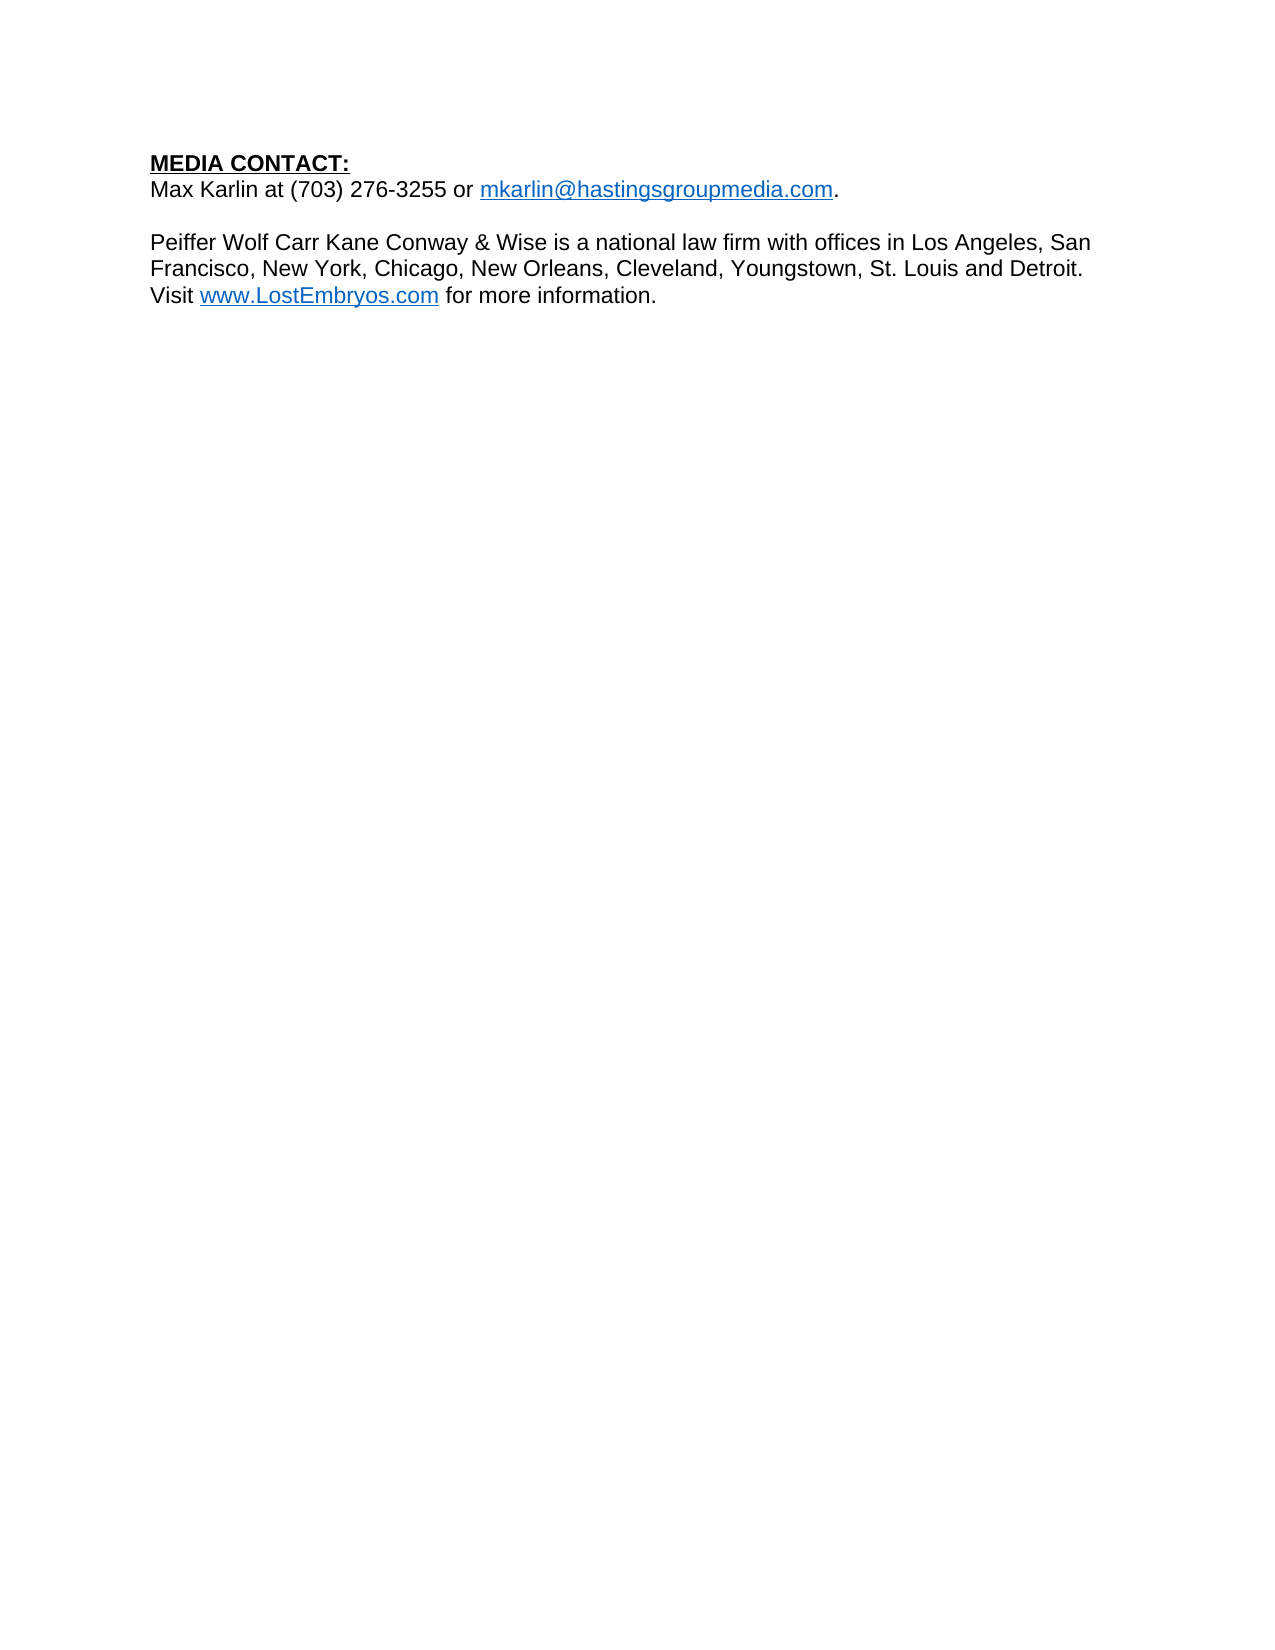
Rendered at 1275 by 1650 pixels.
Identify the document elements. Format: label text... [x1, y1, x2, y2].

text Peiffer Wolf Carr Kane Conway & Wise is a national law firm with offices in Los Angeles, San Francisco, New York, Chicago, New Orleans, Cleveland, Youngstown, St. Louis and Detroit. Visit www.LostEmbryos.com for more information. [150, 229, 1125, 308]
text MEDIA CONTACT: [150, 150, 1125, 176]
text Max Karlin at (703) 276-3255 or mkarlin@hastingsgroupmedia.com. [150, 176, 1125, 203]
